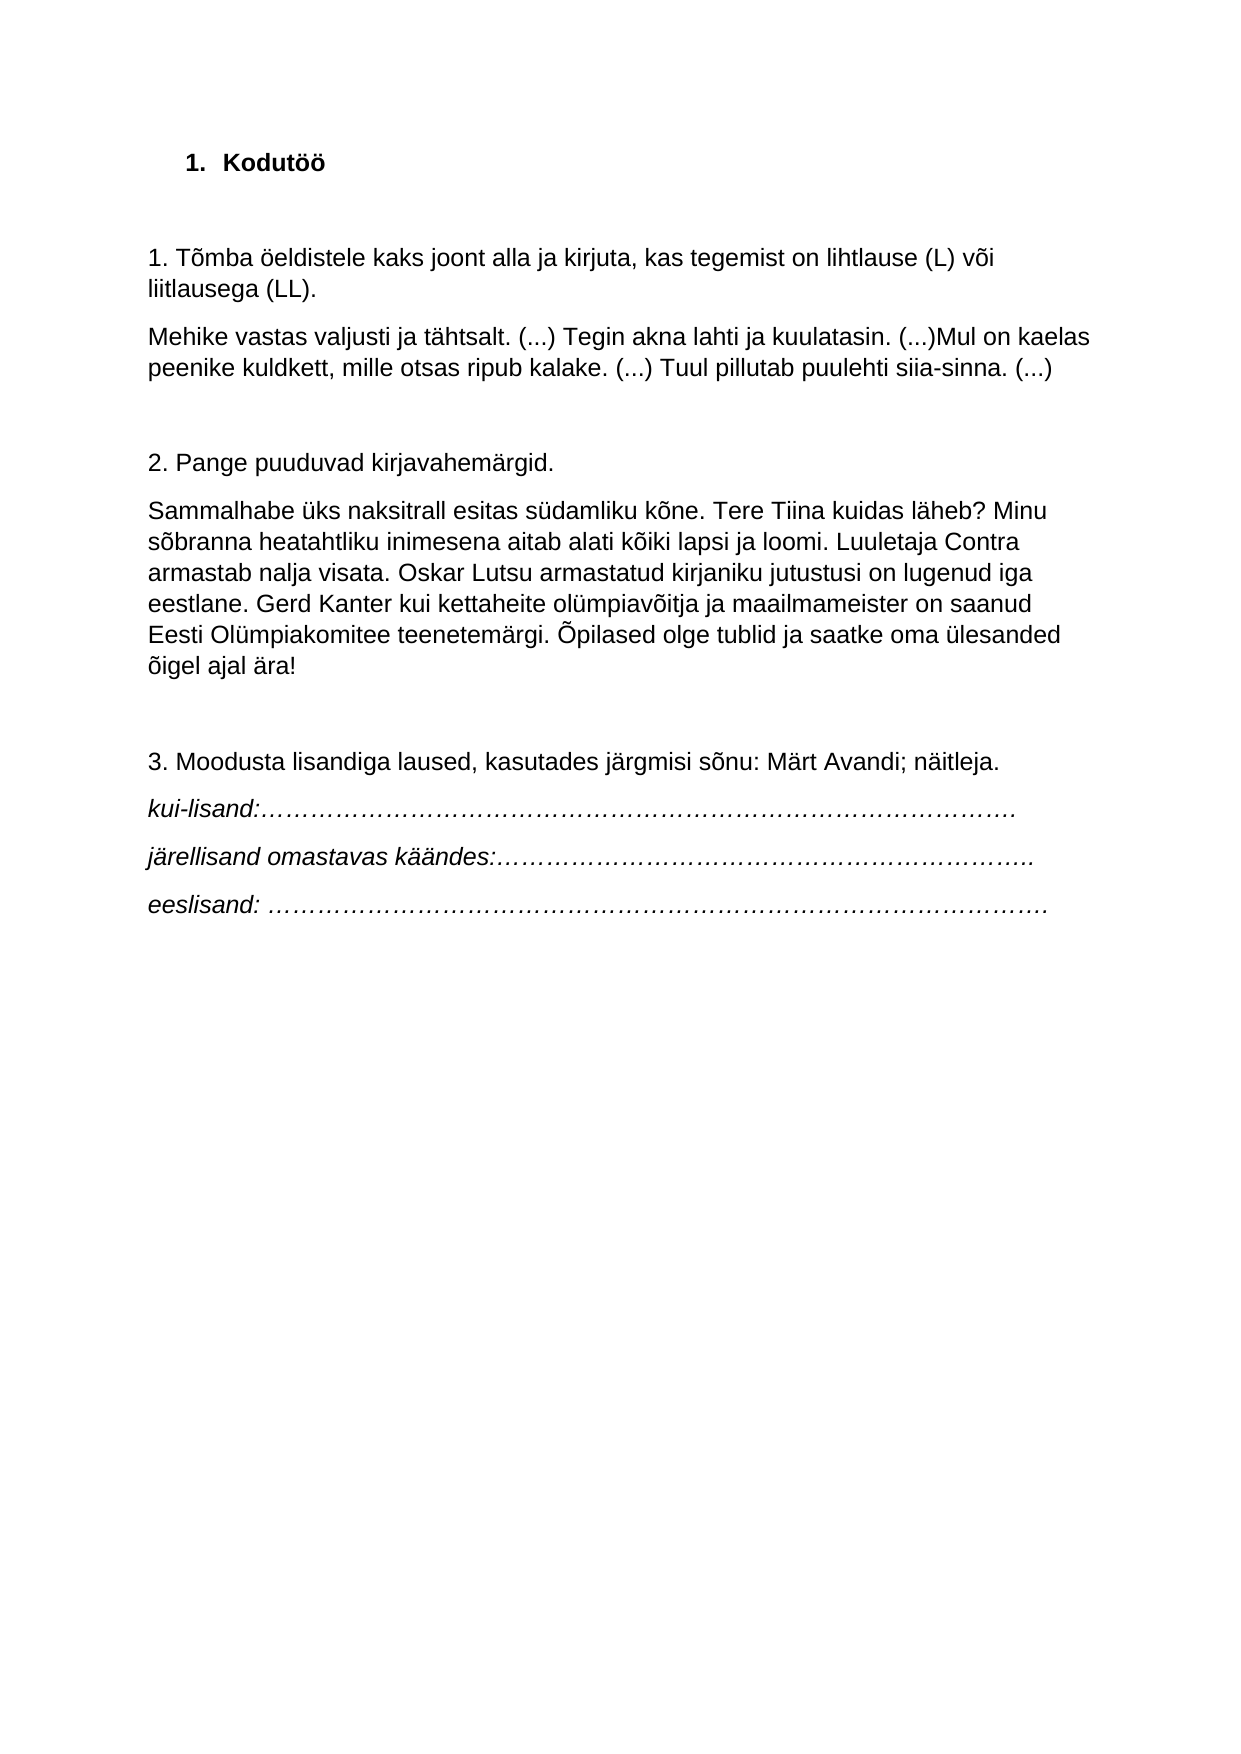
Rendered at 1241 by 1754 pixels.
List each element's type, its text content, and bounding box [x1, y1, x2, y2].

text kui-lisand:………………………………………………………………………………. [148, 794, 1093, 823]
text eeslisand: …………………………………………………………………………………. [148, 890, 1093, 918]
text 3. Moodusta lisandiga laused, kasutades järgmisi sõnu: Märt Avandi; näitleja. [148, 747, 1093, 775]
list Kodutöö [185, 148, 1093, 176]
text 1. Tõmba öeldistele kaks joont alla ja kirjuta, kas tegemist on lihtlause (L) või liitlausega (LL). [148, 243, 1093, 303]
text Mehike vastas valjusti ja tähtsalt. (...) Tegin akna lahti ja kuulatasin. (...)Mul on kaelas peenike kuldkett, mille otsas ripub kalake. (...) Tuul pillutab puulehti siia-sinna. (...) [148, 322, 1093, 382]
text Sammalhabe üks naksitrall esitas südamliku kõne. Tere Tiina kuidas läheb? Minu sõbranna heatahtliku inimesena aitab alati kõiki lapsi ja loomi. Luuletaja Contra armastab nalja visata. Oskar Lutsu armastatud kirjaniku jutustusi on lugenud iga eestlane. Gerd Kanter kui kettaheite olümpiavõitja ja maailmameister on saanud Eesti Olümpiakomitee teenetemärgi. Õpilased olge tublid ja saatke oma ülesanded õigel ajal ära! [148, 496, 1093, 680]
text 2. Pange puuduvad kirjavahemärgid. [148, 448, 1093, 477]
text järellisand omastavas käändes:……………………………………………………….. [148, 842, 1093, 871]
